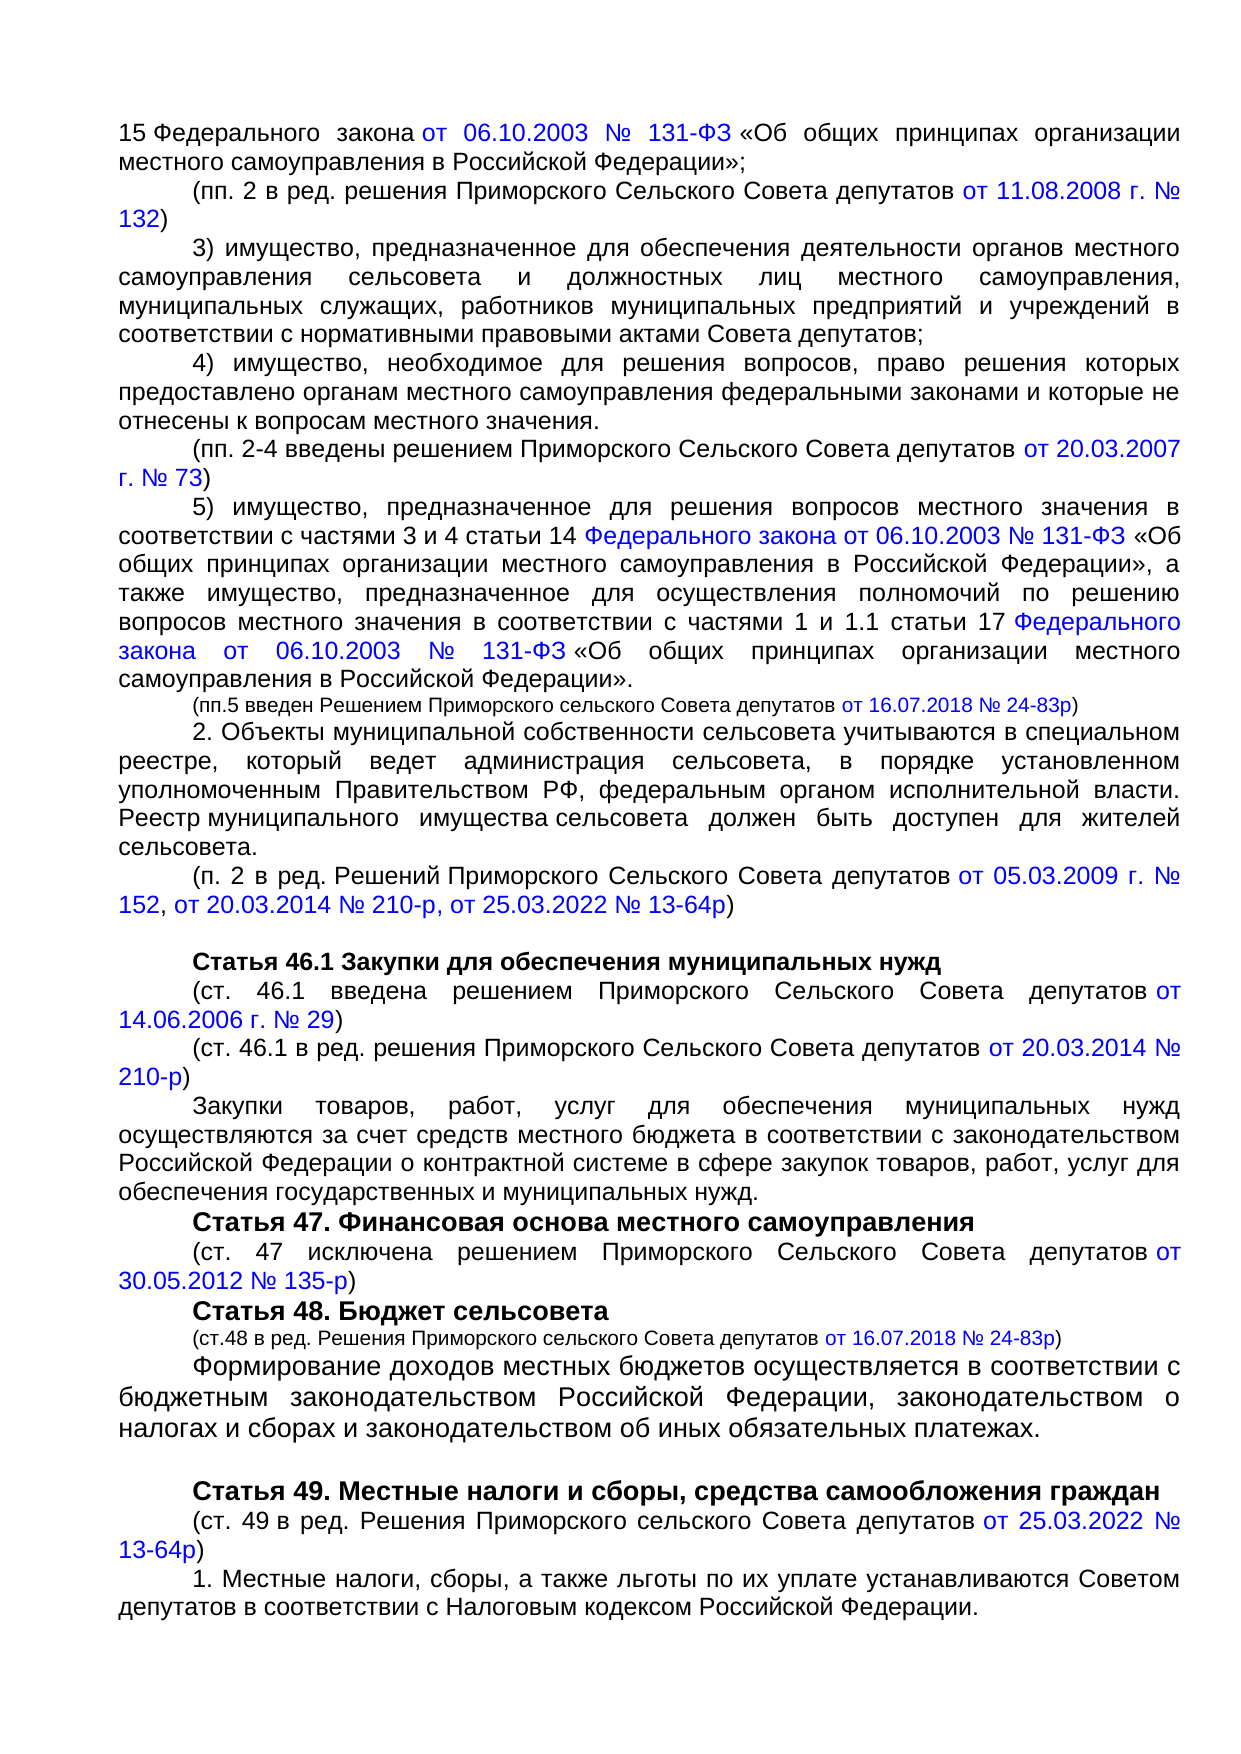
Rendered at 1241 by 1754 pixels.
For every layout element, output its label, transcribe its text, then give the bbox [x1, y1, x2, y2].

text (ст. 46.1 введена решением Приморского Сельского Совета депутатов от 14.06.2006 г. № 29) [118, 976, 1181, 1033]
text Закупки товаров, работ, услуг для обеспечения муниципальных нужд осуществляются за счет средств местного бюджета в соответствии с законодательством Российской Федерации о контрактной системе в сфере закупок товаров, работ, услуг для обеспечения государственных и муниципальных нужд. [118, 1091, 1181, 1206]
text (п. 2 в ред. Решений Приморского Сельского Совета депутатов от 05.03.2009 г. № 152, от 20.03.2014 № 210-р, от 25.03.2022 № 13-64р) [118, 861, 1181, 918]
text Формирование доходов местных бюджетов осуществляется в соответствии с бюджетным законодательством Российской Федерации, законодательством о налогах и сборах и законодательством об иных обязательных платежах. [118, 1350, 1181, 1443]
text (ст. 47 исключена решением Приморского Сельского Совета депутатов от 30.05.2012 № 135-р) [118, 1237, 1181, 1294]
text (пп.5 введен Решением Приморского сельского Совета депутатов от 16.07.2018 № 24-83р) [118, 693, 1181, 717]
text (пп. 2-4 введены решением Приморского Сельского Совета депутатов от 20.03.2007 г. № 73) [118, 434, 1181, 492]
text (ст. 46.1 в ред. решения Приморского Сельского Совета депутатов от 20.03.2014 № 210-р) [118, 1033, 1181, 1091]
text 4) имущество, необходимое для решения вопросов, право решения которых предоставлено органам местного самоуправления федеральными законами и которые не отнесены к вопросам местного значения. [118, 348, 1181, 434]
text 5) имущество, предназначенное для решения вопросов местного значения в соответствии с частями 3 и 4 статьи 14 Федерального закона от 06.10.2003 № 131-ФЗ «Об общих принципах организации местного самоуправления в Российской Федерации», а также имущество, предназначенное для осуществления полномочий по решению вопросов местного значения в соответствии с частями 1 и 1.1 статьи 17 Федерального закона от 06.10.2003 № 131-ФЗ «Об общих принципах организации местного самоуправления в Российской Федерации». [118, 492, 1181, 693]
text Статья 48. Бюджет сельсовета [118, 1294, 1181, 1326]
text 2. Объекты муниципальной собственности сельсовета учитываются в специальном реестре, который ведет администрация сельсовета, в порядке установленном уполномоченным Правительством РФ, федеральным органом исполнительной власти. Реестр муниципального имущества сельсовета должен быть доступен для жителей сельсовета. [118, 717, 1181, 861]
text (ст.48 в ред. Решения Приморского сельского Совета депутатов от 16.07.2018 № 24-83р) [118, 1326, 1181, 1350]
text 1. Местные налоги, сборы, а также льготы по их уплате устанавливаются Советом депутатов в соответствии с Налоговым кодексом Российской Федерации. [118, 1563, 1181, 1621]
text (пп. 2 в ред. решения Приморского Сельского Совета депутатов от 11.08.2008 г. № 132) [118, 176, 1181, 233]
text 3) имущество, предназначенное для обеспечения деятельности органов местного самоуправления сельсовета и должностных лиц местного самоуправления, муниципальных служащих, работников муниципальных предприятий и учреждений в соответствии с нормативными правовыми актами Совета депутатов; [118, 233, 1181, 348]
text Статья 46.1 Закупки для обеспечения муниципальных нужд [118, 947, 1181, 976]
text Статья 49. Местные налоги и сборы, средства самообложения граждан [118, 1475, 1181, 1506]
text Статья 47. Финансовая основа местного самоуправления [118, 1206, 1181, 1237]
text (ст. 49 в ред. Решения Приморского сельского Совета депутатов от 25.03.2022 № 13-64р) [118, 1506, 1181, 1563]
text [118, 118, 1181, 176]
